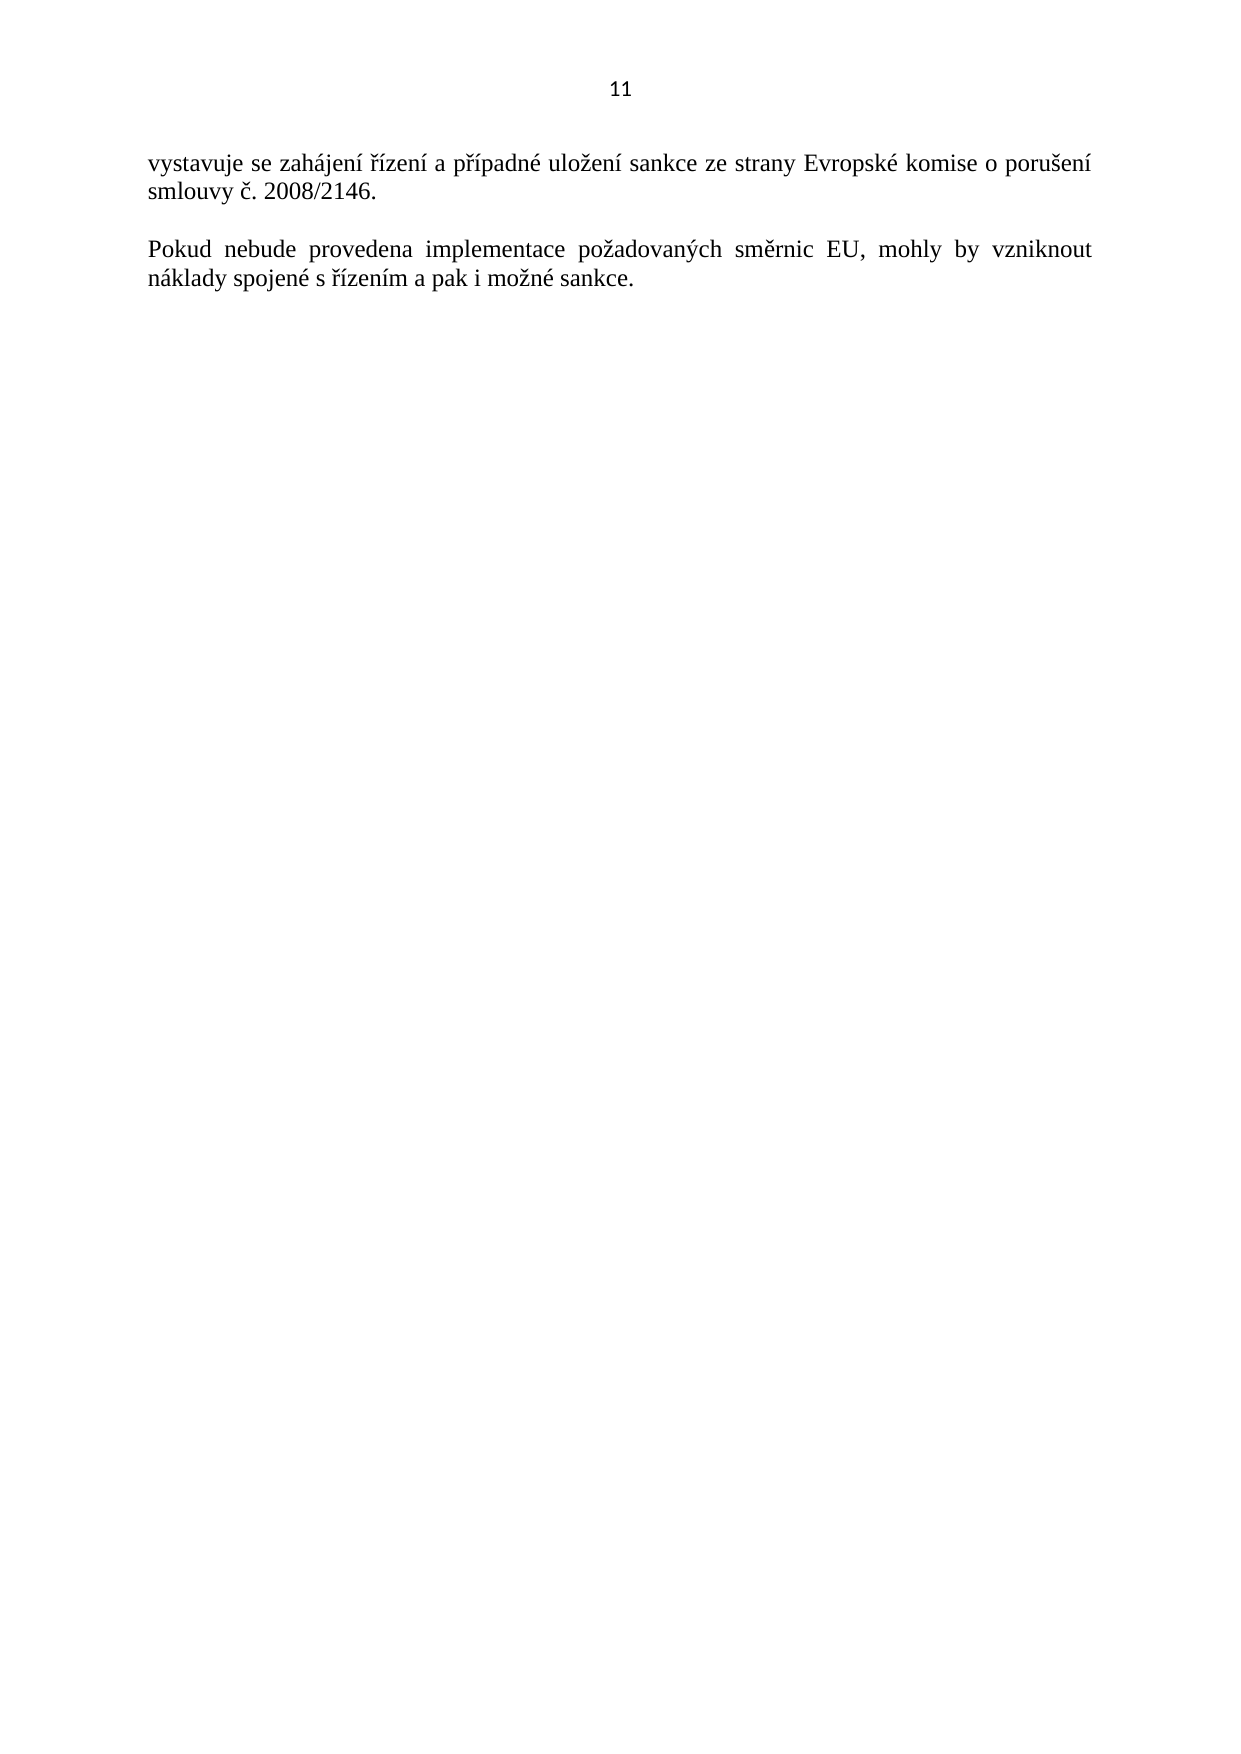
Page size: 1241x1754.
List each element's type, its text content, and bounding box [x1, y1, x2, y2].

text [148, 148, 1093, 205]
text Pokud nebude provedena implementace požadovaných směrnic EU, mohly by vzniknout náklady spojené s řízením a pak i možné sankce. [148, 234, 1093, 291]
